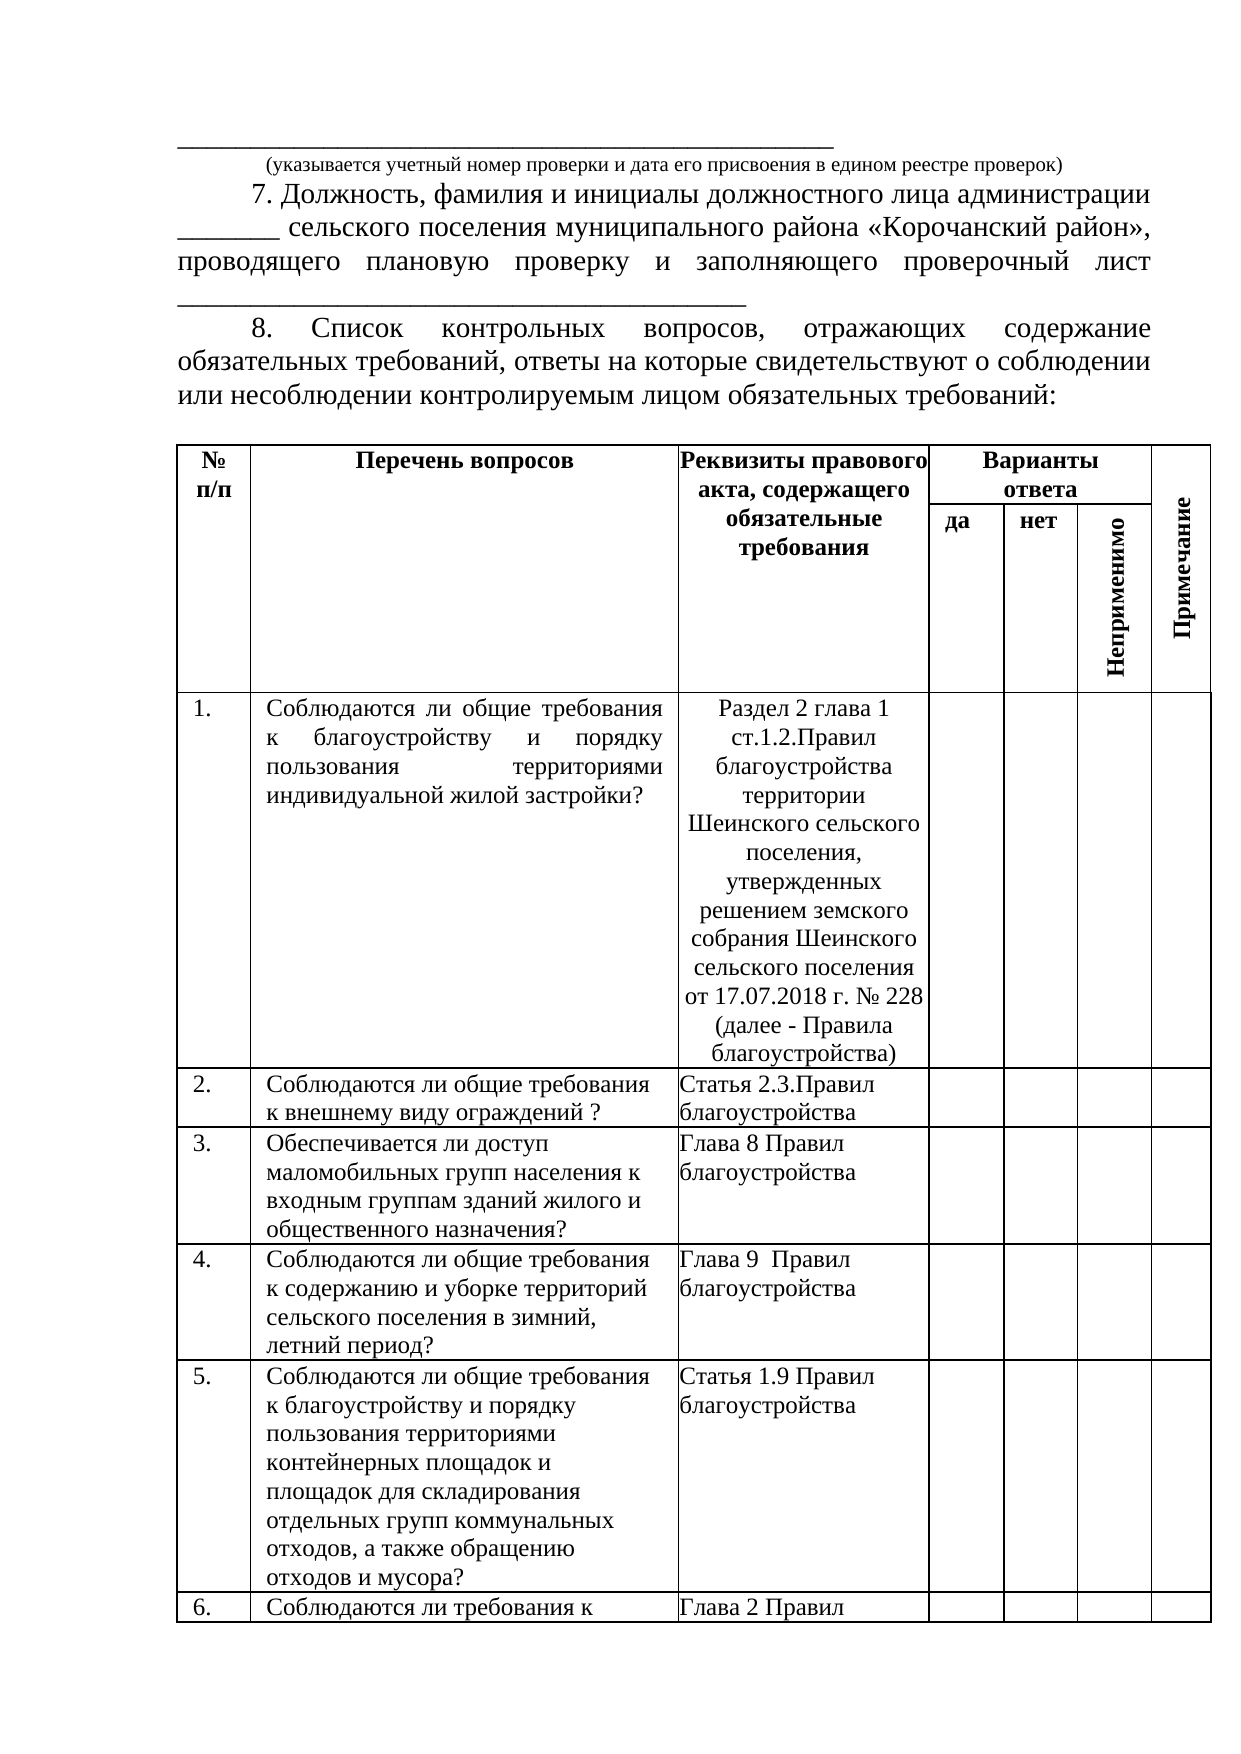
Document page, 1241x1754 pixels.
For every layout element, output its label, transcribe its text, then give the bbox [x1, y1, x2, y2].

text (указывается учетный номер проверки и дата его присвоения в едином реестре проверок) [177, 152, 1152, 176]
table_cell Соблюдаются ли общие требования к внешнему виду ограждений ? [251, 1069, 678, 1126]
table_cell [1152, 1361, 1210, 1591]
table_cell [251, 1593, 678, 1621]
table_header Реквизиты правового акта, содержащего обязательные требования [679, 446, 928, 692]
table_cell [1078, 1128, 1151, 1243]
table_cell [1078, 1069, 1151, 1126]
table_cell [1005, 1593, 1077, 1621]
table_cell нет [1005, 505, 1077, 692]
table_cell [1078, 1593, 1151, 1621]
table_cell 1. [178, 693, 250, 1067]
table_cell [1005, 693, 1077, 1067]
table_cell [930, 1069, 1003, 1126]
table_cell Соблюдаются ли общие требования к благоустройству и порядку пользования территориями контейнерных площадок и площадок для складирования отдельных групп коммунальных отходов, а также обращению отходов и мусора? [251, 1361, 678, 1591]
table_cell 5. [178, 1361, 250, 1591]
table_cell Соблюдаются ли общие требования к содержанию и уборке территорий сельского поселения в зимний, летний период? [251, 1245, 678, 1359]
table_cell [1078, 693, 1151, 1067]
table_cell Глава 8 Правил благоустройства [679, 1128, 928, 1243]
table_cell [1005, 1245, 1077, 1359]
table_cell [1152, 1128, 1210, 1243]
table_cell [930, 1245, 1003, 1359]
table_cell 4. [178, 1245, 250, 1359]
table_header Перечень вопросов [251, 446, 678, 692]
table_cell [1152, 1593, 1210, 1621]
table_cell да [930, 505, 1003, 692]
table_cell [1152, 1245, 1210, 1359]
table_cell Статья 2.3.Правил благоустройства [679, 1069, 928, 1126]
table_cell [1005, 1128, 1077, 1243]
table_cell [1078, 1361, 1151, 1591]
table_header Примечание [1152, 446, 1210, 692]
table_cell Глава 9 Правил благоустройства [679, 1245, 928, 1359]
table_cell [1152, 1069, 1210, 1126]
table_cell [679, 1593, 928, 1621]
table_cell [930, 1128, 1003, 1243]
table_cell Раздел 2 глава 1 ст.1.2.Правил благоустройства территории Шеинского сельского поселения, утвержденных решением земского собрания Шеинского сельского поселения от 17.07.2018 г. № 228 (далее - Правила благоустройства) [679, 693, 928, 1067]
text 8. Список контрольных вопросов, отражающих содержание обязательных требований, ответы на которые свидетельствуют о соблюдении или несоблюдении контролируемым лицом обязательных требований: [177, 310, 1152, 411]
table_cell 3. [178, 1128, 250, 1243]
table_cell [1005, 1069, 1077, 1126]
table_cell [1005, 1361, 1077, 1591]
table_header № п/п [178, 446, 250, 692]
text 7. Должность, фамилия и инициалы должностного лица администрации _______ сельского поселения муниципального района «Корочанский район», проводящего плановую проверку и заполняющего проверочный лист _______________________________________ [177, 176, 1152, 310]
table_cell [930, 1361, 1003, 1591]
table_header Варианты ответа [930, 446, 1151, 503]
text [177, 118, 1152, 152]
table_cell Соблюдаются ли общие требования к благоустройству и порядку пользования территориями индивидуальной жилой застройки? [251, 693, 678, 1067]
table_cell 2. [178, 1069, 250, 1126]
table_cell [930, 1593, 1003, 1621]
table_cell Статья 1.9 Правил благоустройства [679, 1361, 928, 1591]
table_cell [930, 693, 1003, 1067]
table_cell 6. [178, 1593, 250, 1621]
table_cell [1152, 693, 1210, 1067]
table_cell Неприменимо [1078, 505, 1151, 692]
table_cell Обеспечивается ли доступ маломобильных групп населения к входным группам зданий жилого и общественного назначения? [251, 1128, 678, 1243]
table_cell [1078, 1245, 1151, 1359]
